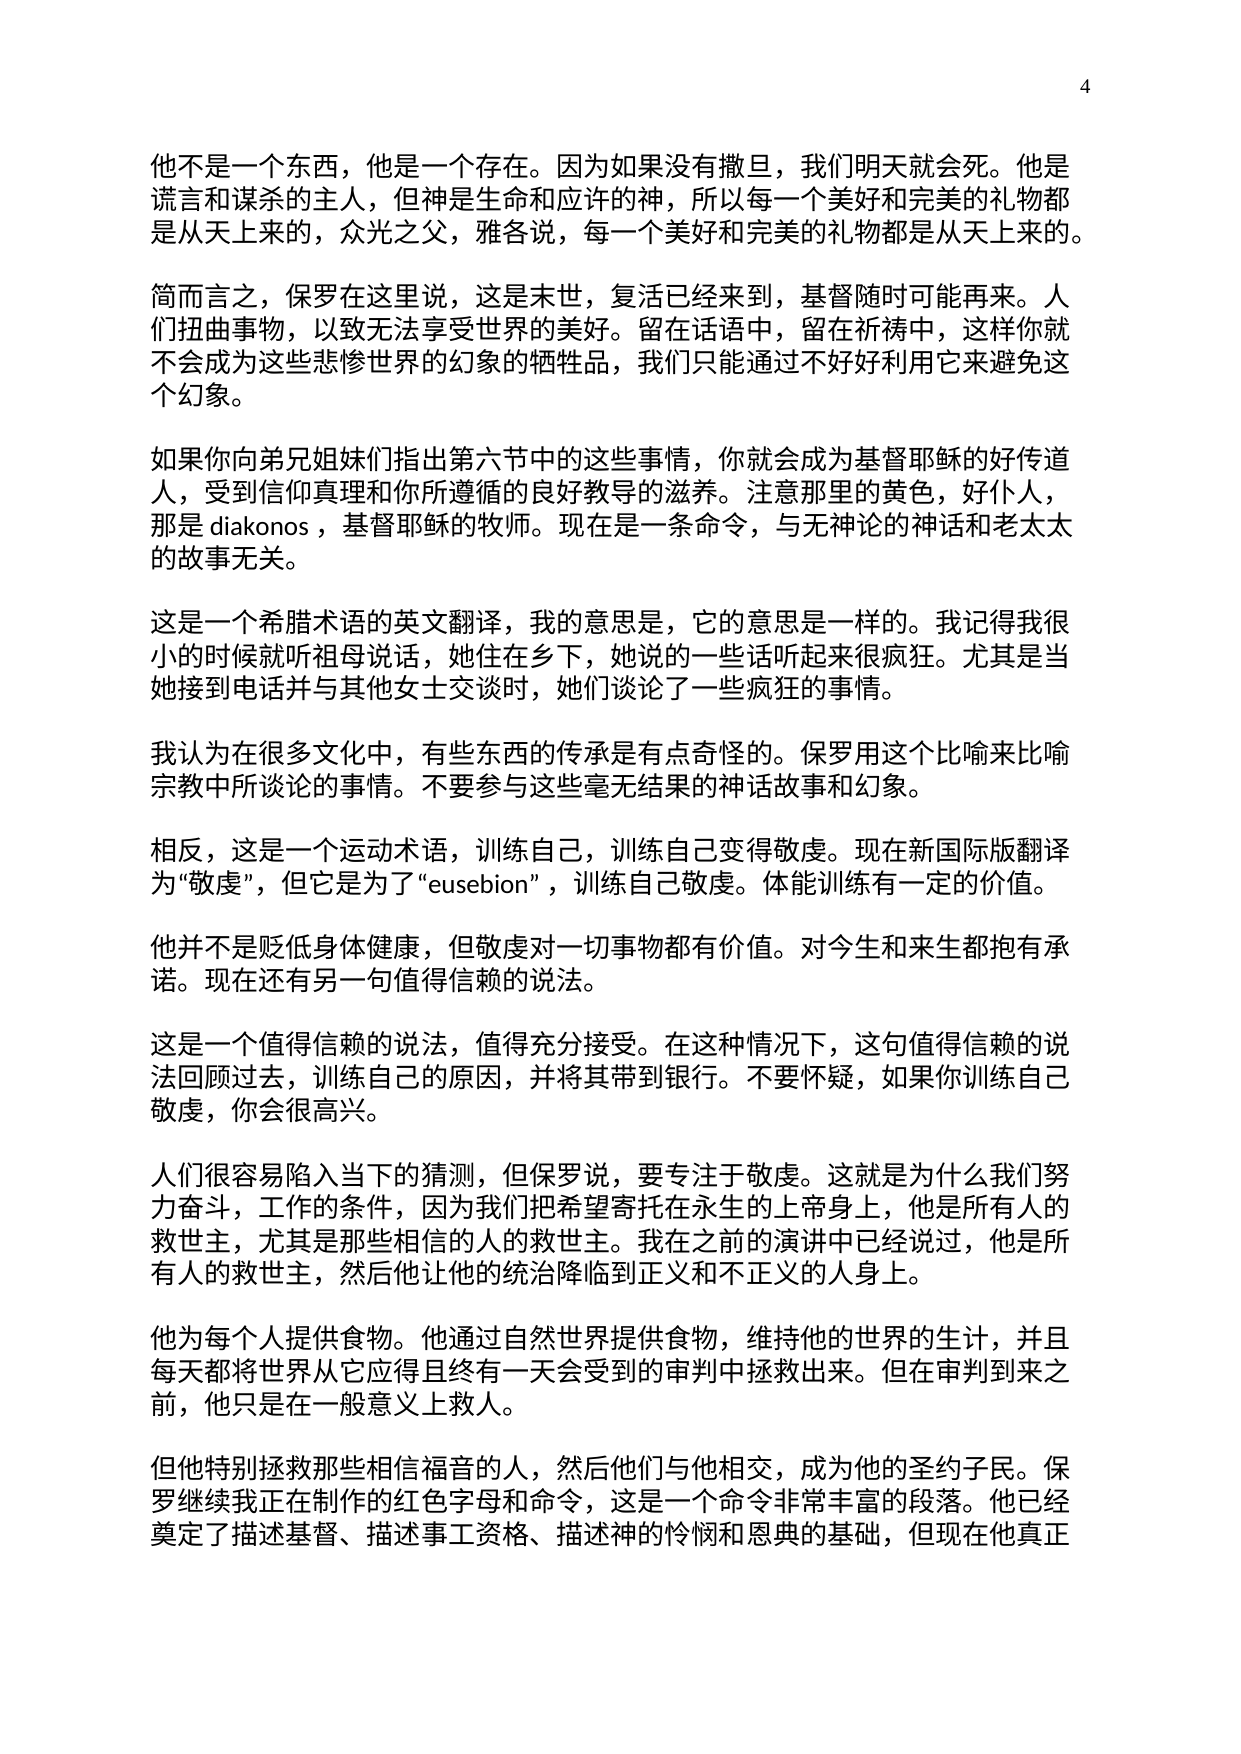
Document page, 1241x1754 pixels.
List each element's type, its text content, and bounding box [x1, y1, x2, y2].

text 如果你向弟兄姐妹们指出第六节中的这些事情，你就会成为基督耶稣的好传道人，受到信仰真理和你所遵循的良好教导的滋养。注意那里的黄色，好仆人，那是diakonos ，基督耶稣的牧师。现在是一条命令，与无神论的神话和老太太的故事无关。 [150, 443, 1090, 576]
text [150, 1452, 1090, 1551]
text 这是一个值得信赖的说法，值得充分接受。在这种情况下，这句值得信赖的说法回顾过去，训练自己的原因，并将其带到银行。不要怀疑，如果你训练自己敬虔，你会很高兴。 [150, 1028, 1090, 1127]
text 相反，这是一个运动术语，训练自己，训练自己变得敬虔。现在新国际版翻译为“敬虔”，但它是为了“eusebion” ，训练自己敬虔。体能训练有一定的价值。 [150, 834, 1090, 900]
text 简而言之，保罗在这里说，这是末世，复活已经来到，基督随时可能再来。人们扭曲事物，以致无法享受世界的美好。留在话语中，留在祈祷中，这样你就不会成为这些悲惨世界的幻象的牺牲品，我们只能通过不好好利用它来避免这个幻象。 [150, 280, 1090, 412]
text 他为每个人提供食物。他通过自然世界提供食物，维持他的世界的生计，并且每天都将世界从它应得且终有一天会受到的审判中拯救出来。但在审判到来之前，他只是在一般意义上救人。 [150, 1322, 1090, 1421]
text 这是一个希腊术语的英文翻译，我的意思是，它的意思是一样的。我记得我很小的时候就听祖母说话，她住在乡下，她说的一些话听起来很疯狂。尤其是当她接到电话并与其他女士交谈时，她们谈论了一些疯狂的事情。 [150, 607, 1090, 706]
text 他不是一个东西，他是一个存在。因为如果没有撒旦，我们明天就会死。他是谎言和谋杀的主人，但神是生命和应许的神，所以每一个美好和完美的礼物都是从天上来的，众光之父，雅各说，每一个美好和完美的礼物都是从天上来的。 [150, 150, 1090, 249]
text 人们很容易陷入当下的猜测，但保罗说，要专注于敬虔。这就是为什么我们努力奋斗，工作的条件，因为我们把希望寄托在永生的上帝身上，他是所有人的救世主，尤其是那些相信的人的救世主。我在之前的演讲中已经说过，他是所有人的救世主，然后他让他的统治降临到正义和不正义的人身上。 [150, 1159, 1090, 1291]
text 他并不是贬低身体健康，但敬虔对一切事物都有价值。对今生和来生都抱有承诺。现在还有另一句值得信赖的说法。 [150, 931, 1090, 997]
text 我认为在很多文化中，有些东西的传承是有点奇怪的。保罗用这个比喻来比喻宗教中所谈论的事情。不要参与这些毫无结果的神话故事和幻象。 [150, 737, 1090, 803]
